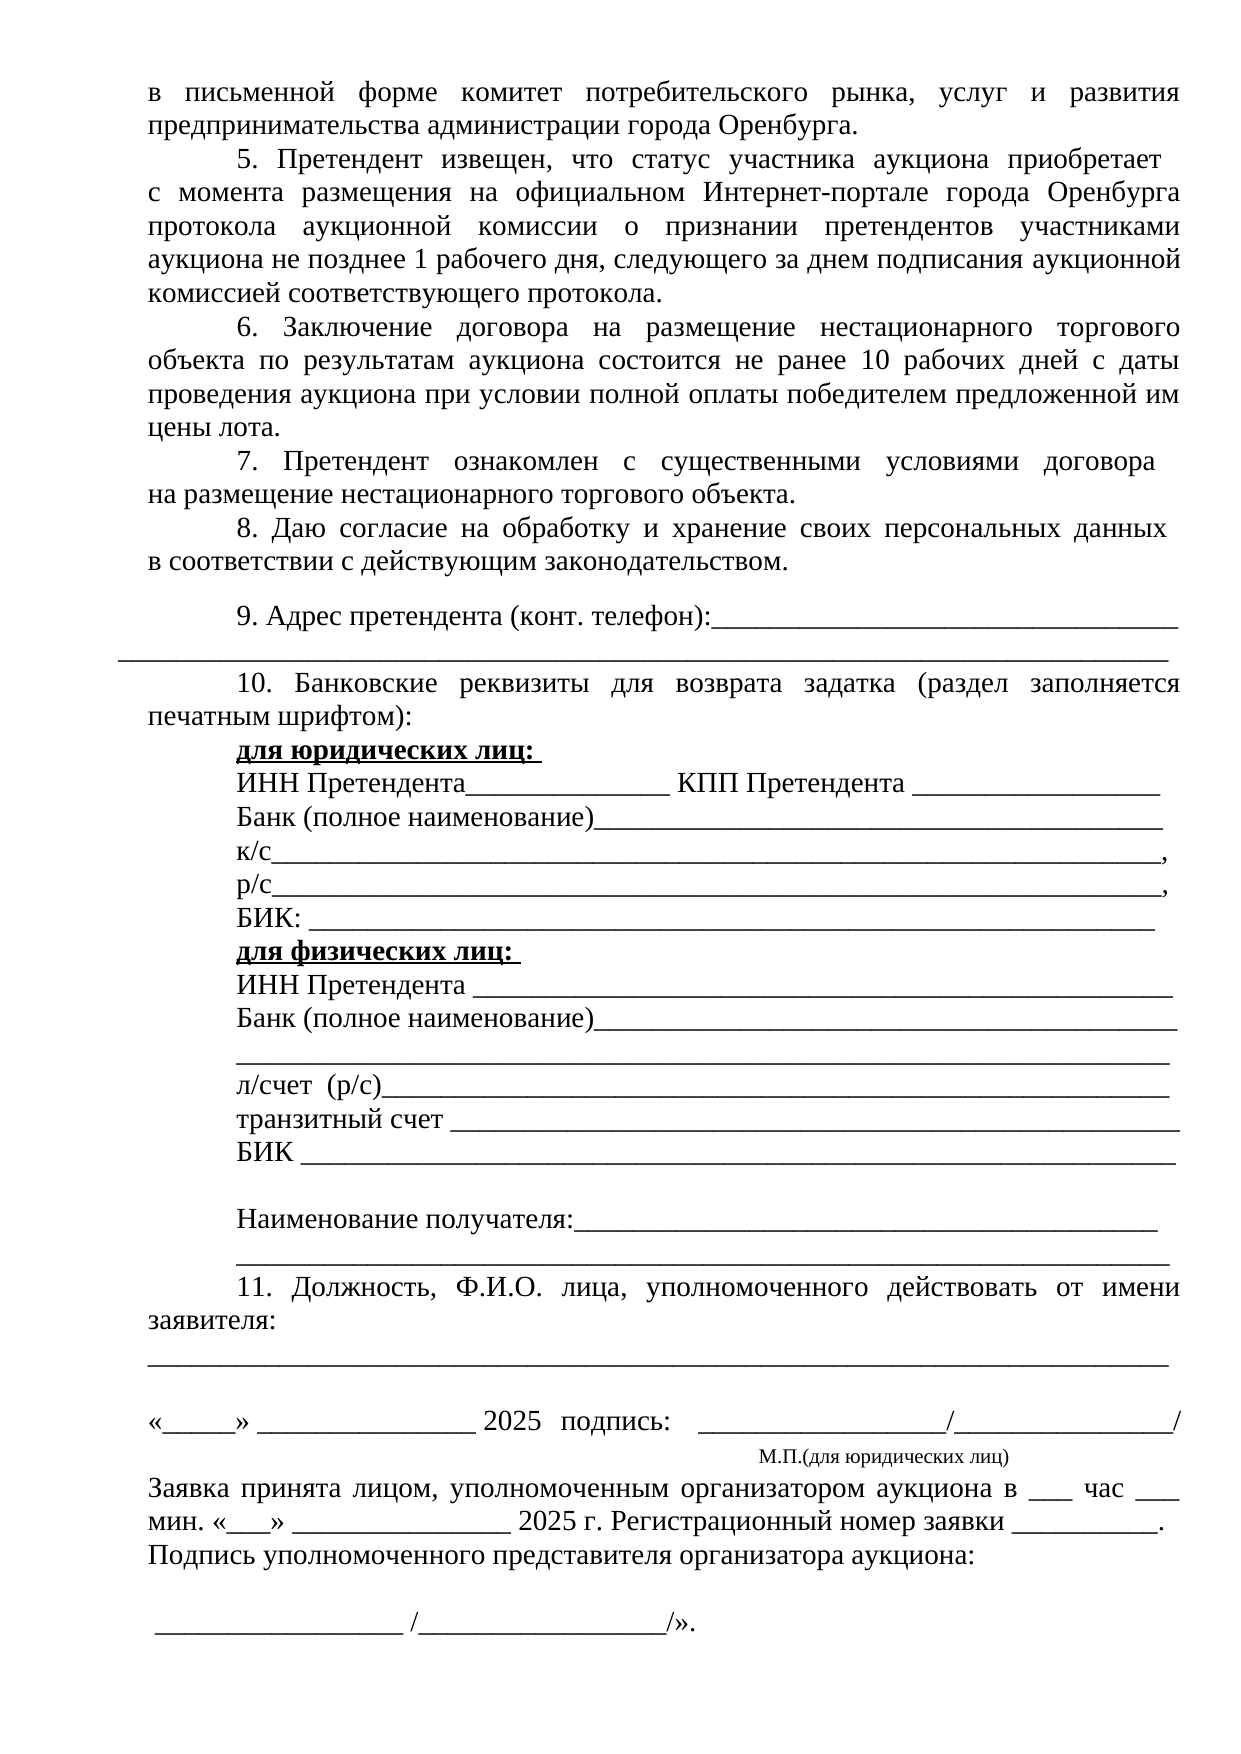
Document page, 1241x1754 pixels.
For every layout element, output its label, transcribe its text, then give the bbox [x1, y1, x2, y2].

text _________________ /_________________/». [148, 1604, 1181, 1638]
text к/с_____________________________________________________________, [148, 833, 1181, 866]
text Банк (полное наименование)_______________________________________ [148, 799, 1181, 833]
text БИК ____________________________________________________________ [148, 1134, 1181, 1168]
text ________________________________________________________________________ [118, 631, 1181, 665]
text л/счет (р/с)______________________________________________________ [148, 1067, 1181, 1101]
text 6. Заключение договора на размещение нестационарного торгового объекта по результатам аукциона состоится не ранее 10 рабочих дней с даты проведения аукциона при условии полной оплаты победителем предложенной им цены лота. [148, 309, 1181, 443]
text Подпись уполномоченного представителя организатора аукциона: [148, 1537, 1181, 1571]
text «_____» _______________ 2025 подпись: _________________/_______________/ М.П.(для юридических лиц) [148, 1403, 1181, 1470]
text ИНН Претендента______________ КПП Претендента _________________ [148, 766, 1181, 799]
text 8. Даю согласие на обработку и хранение своих персональных данных в соответствии с действующим законодательством. [148, 510, 1181, 577]
text 10. Банковские реквизиты для возврата задатка (раздел заполняется печатным шрифтом): [148, 665, 1181, 732]
text ________________________________________________________________ [148, 1034, 1181, 1067]
text для юридических лиц: [148, 732, 1181, 766]
text 11. Должность, Ф.И.О. лица, уполномоченного действовать от имени заявителя: ______________________________________________________________________ [148, 1269, 1181, 1369]
text 5. Претендент извещен, что статус участника аукциона приобретает с момента размещения на официальном Интернет-портале города Оренбурга протокола аукционной комиссии о признании претендентов участниками аукциона не позднее 1 рабочего дня, следующего за днем подписания аукционной комиссией соответствующего протокола. [148, 141, 1181, 309]
text 9. Адрес претендента (конт. телефон):________________________________ [148, 598, 1181, 631]
text ИНН Претендента ________________________________________________ [148, 967, 1181, 1000]
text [148, 74, 1181, 141]
text р/с_____________________________________________________________, [148, 866, 1181, 900]
text Заявка принята лицом, уполномоченным организатором аукциона в ___ час ___ мин. «___» _______________ 2025 г. Регистрационный номер заявки __________. [148, 1470, 1181, 1537]
text для физических лиц: [148, 933, 1181, 967]
text Банк (полное наименование)________________________________________ [148, 1000, 1181, 1034]
text ________________________________________________________________ [148, 1235, 1181, 1269]
text 7. Претендент ознакомлен с существенными условиями договора на размещение нестационарного торгового объекта. [148, 443, 1181, 510]
text транзитный счет __________________________________________________ [148, 1101, 1181, 1134]
text Наименование получателя:________________________________________ [148, 1202, 1181, 1235]
text БИК: __________________________________________________________ [148, 900, 1181, 933]
